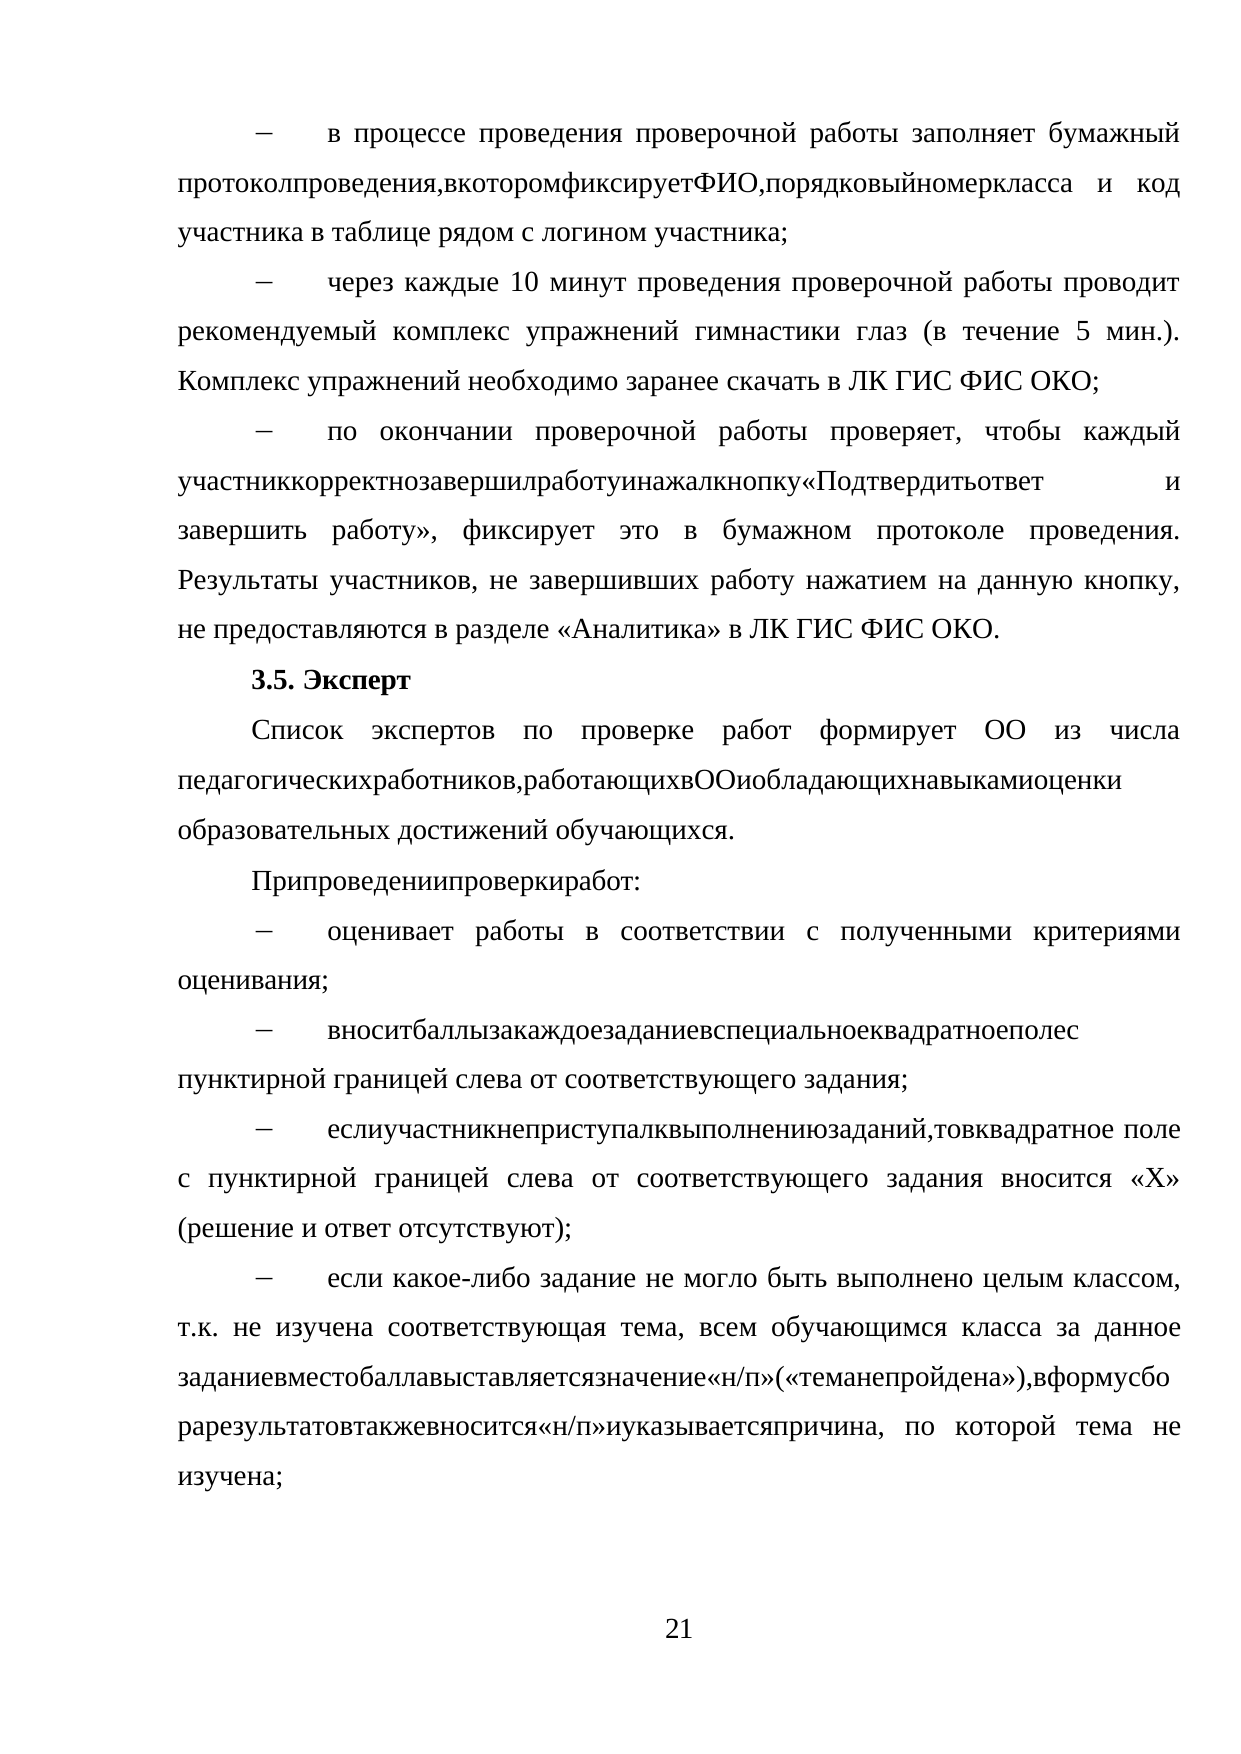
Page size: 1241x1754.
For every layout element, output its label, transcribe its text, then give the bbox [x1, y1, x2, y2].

list если какое-либо задание не могло быть выполнено целым классом, т.к. не изучена соответствующая тема, всем обучающимся класса за данное заданиевместобаллавыставляетсязначение«н/п»(«теманепройдена»),вформусборарезультатовтакжевносится«н/п»иуказываетсяпричина, по которой тема не изучена; [177, 1260, 1182, 1492]
list оценивает работы в соответствии с полученными критериями оценивания; [177, 913, 1182, 996]
text Список экспертов по проверке работ формирует ОО из числа педагогическихработников,работающихвООиобладающихнавыкамиоценки образовательных достижений обучающихся. [177, 712, 1181, 846]
list в процессе проведения проверочной работы заполняет бумажный протоколпроведения,вкоторомфиксируетФИО,порядковыйномеркласса и код участника в таблице рядом с логином участника; [177, 115, 1181, 248]
text Припроведениипроверкиработ: [251, 863, 1205, 896]
subtitle Эксперт [251, 662, 1205, 696]
list еслиучастникнеприступалквыполнениюзаданий,товквадратное поле с пунктирной границей слева от соответствующего задания вносится «Х» (решение и ответ отсутствуют); [177, 1111, 1181, 1244]
list по окончании проверочной работы проверяет, чтобы каждый участниккорректнозавершилработуинажалкнопку«Подтвердитьответ и завершить работу», фиксирует это в бумажном протоколе проведения. Результаты участников, не завершивших работу нажатием на данную кнопку, не предоставляются в разделе «Аналитика» в ЛК ГИС ФИС ОКО. [177, 413, 1181, 645]
list вноситбаллызакаждоезаданиевспециальноеквадратноеполес пунктирной границей слева от соответствующего задания; [177, 1012, 1181, 1094]
list через каждые 10 минут проведения проверочной работы проводит рекомендуемый комплекс упражнений гимнастики глаз (в течение 5 мин.). Комплекс упражнений необходимо заранее скачать в ЛК ГИС ФИС ОКО; [177, 264, 1181, 396]
